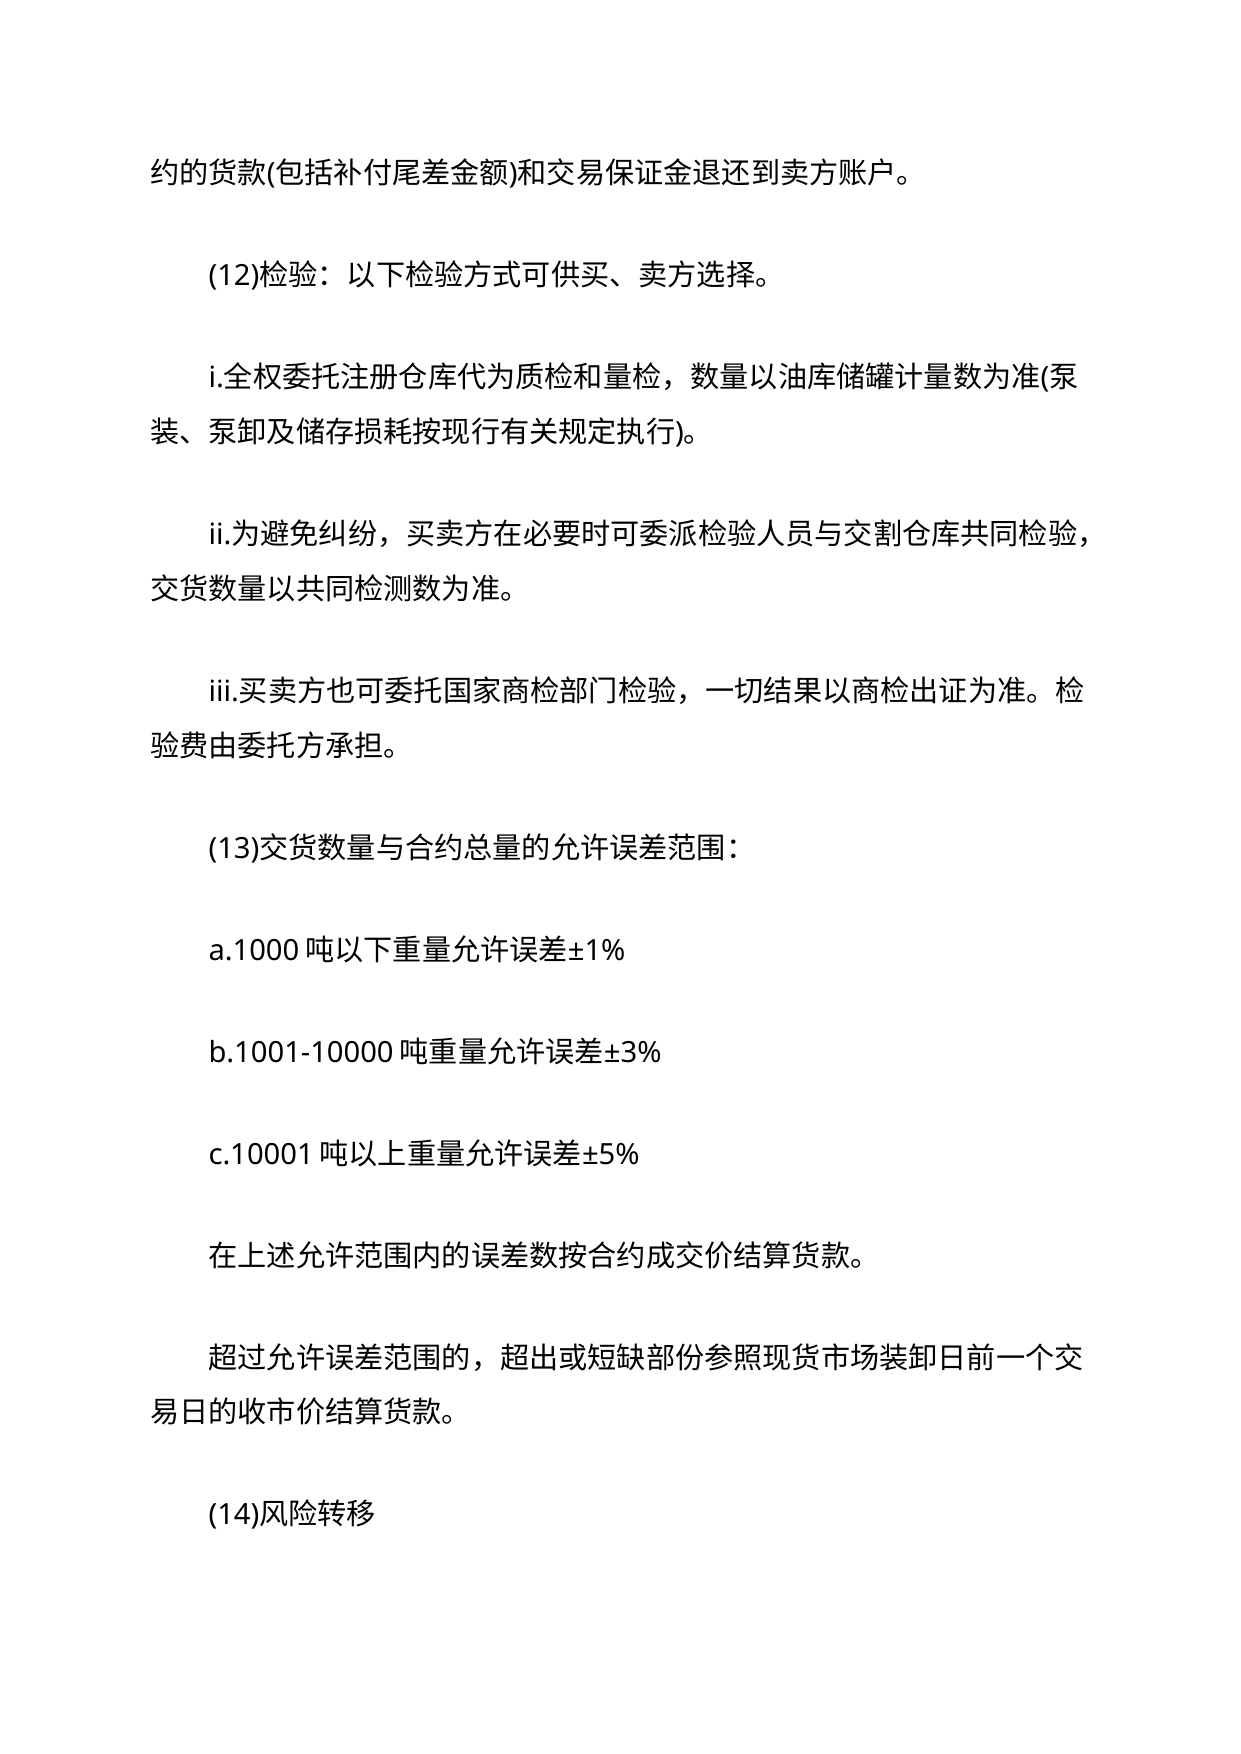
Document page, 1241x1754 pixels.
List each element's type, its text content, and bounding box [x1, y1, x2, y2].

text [150, 150, 1090, 192]
text b.1001-10000吨重量允许误差±3% [150, 1028, 1090, 1071]
text 在上述允许范围内的误差数按合约成交价结算货款。 [150, 1232, 1090, 1275]
text iii.买卖方也可委托国家商检部门检验，一切结果以商检出证为准。检验费由委托方承担。 [150, 668, 1090, 765]
text ii.为避免纠纷，买卖方在必要时可委派检验人员与交割仓库共同检验，交货数量以共同检测数为准。 [150, 511, 1090, 608]
text (13)交货数量与合约总量的允许误差范围： [150, 824, 1090, 867]
text i.全权委托注册仓库代为质检和量检，数量以油库储罐计量数为准(泵装、泵卸及储存损耗按现行有关规定执行)。 [150, 354, 1090, 451]
text 超过允许误差范围的，超出或短缺部份参照现货市场装卸日前一个交易日的收市价结算货款。 [150, 1334, 1090, 1431]
text (14)风险转移 [150, 1491, 1090, 1533]
text a.1000吨以下重量允许误差±1% [150, 926, 1090, 969]
text c.10001吨以上重量允许误差±5% [150, 1130, 1090, 1173]
text (12)检验：以下检验方式可供买、卖方选择。 [150, 252, 1090, 294]
